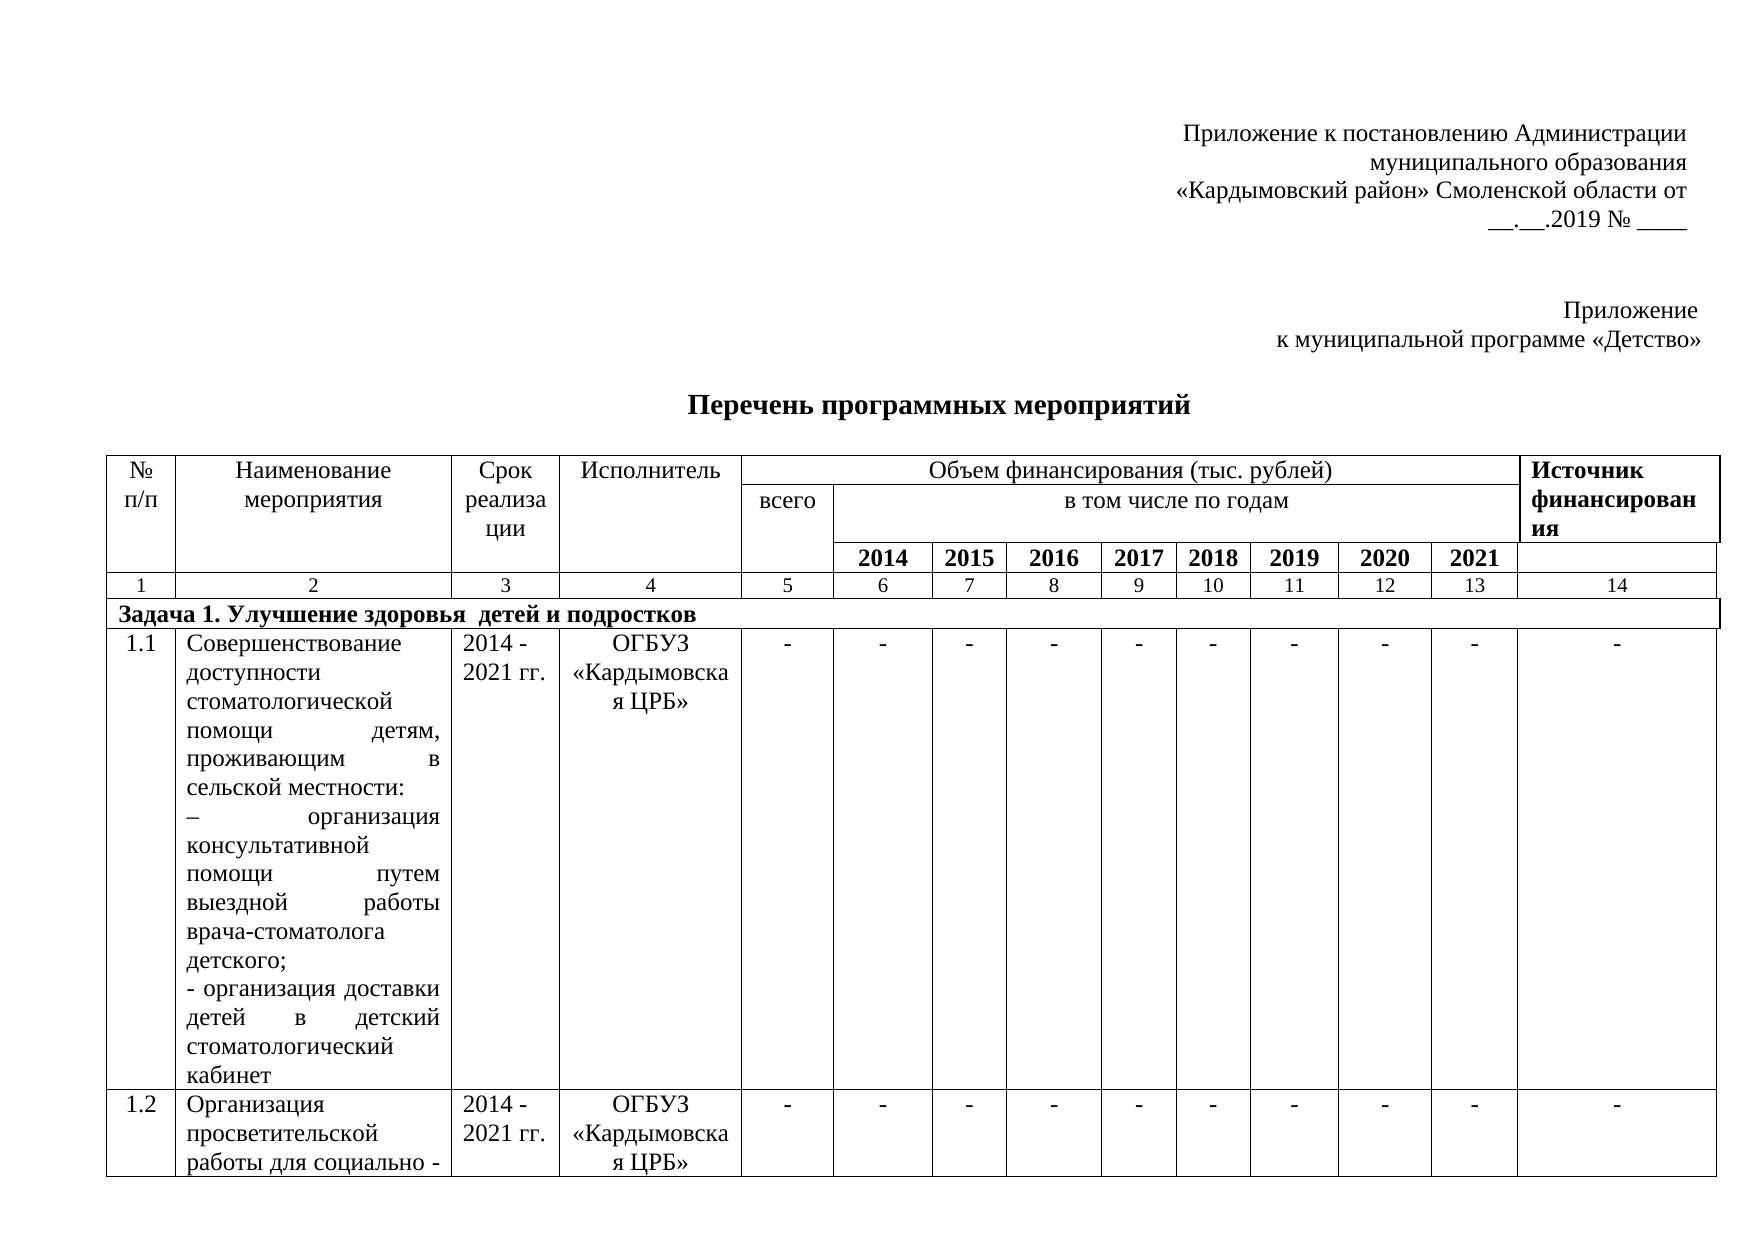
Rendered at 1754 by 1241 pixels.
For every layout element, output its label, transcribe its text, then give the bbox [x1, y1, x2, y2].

table_header Источник финансирования [1521, 456, 1719, 542]
text Перечень программных мероприятий [118, 387, 1754, 421]
table_cell - [1518, 629, 1716, 1088]
table_cell [1518, 543, 1716, 572]
table_cell 2 [176, 573, 451, 598]
table_cell - [1177, 629, 1250, 1088]
table_header к муниципальной программе «Детство» [1112, 324, 1713, 359]
table_cell - [834, 629, 932, 1088]
table_cell 9 [1102, 573, 1176, 598]
table_cell 7 [933, 573, 1006, 598]
table_cell 10 [1177, 573, 1250, 598]
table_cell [176, 1090, 451, 1176]
table_cell 2021 [1432, 543, 1517, 572]
table_cell - [1102, 629, 1176, 1088]
table_cell 2018 [1177, 543, 1250, 572]
table_cell - [1251, 629, 1338, 1088]
table_cell - [742, 1090, 833, 1176]
table_cell - [1432, 629, 1517, 1088]
table_cell 2014 -2021 гг. [452, 1090, 559, 1176]
table_header Приложение к постановлению Администрации муниципального образования «Кардымовский район» Смоленской области от __.__.2019 № ____ [1082, 118, 1698, 262]
table_cell 6 [834, 573, 932, 598]
table_cell 2015 [933, 543, 1006, 572]
table_cell всего [742, 485, 833, 572]
table_cell - [1007, 629, 1101, 1088]
table_cell 8 [1007, 573, 1101, 598]
table_cell 1.1 [107, 629, 175, 1088]
table_cell - [1177, 1090, 1250, 1176]
table_cell ОГБУЗ «Кардымовская ЦРБ» [560, 629, 741, 1088]
table_cell 2019 [1251, 543, 1338, 572]
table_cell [560, 1090, 741, 1176]
table_cell 5 [742, 573, 833, 598]
table_cell - [834, 1090, 932, 1176]
table_cell - [1339, 629, 1431, 1088]
table_cell 2016 [1007, 543, 1101, 572]
table_cell - [1432, 1090, 1517, 1176]
table_header Наименование мероприятия [176, 456, 451, 572]
table_cell 2017 [1102, 543, 1176, 572]
table_cell Задача 1. Улучшение здоровья детей и подростков [107, 599, 1719, 627]
table_cell 12 [1339, 573, 1431, 598]
table_cell 1.2 [107, 1090, 175, 1176]
table_cell 2020 [1339, 543, 1431, 572]
table_cell 13 [1432, 573, 1517, 598]
table_cell 2014 [834, 543, 932, 572]
text Приложение [709, 295, 1698, 324]
table_header № п/п [107, 456, 175, 572]
table_cell - [1518, 1090, 1716, 1176]
table_header Исполнитель [560, 456, 741, 572]
table_cell - [742, 629, 833, 1088]
table_cell 3 [452, 573, 559, 598]
table_header Объем финансирования (тыс. рублей) [742, 456, 1519, 484]
table_cell 2014 -2021 гг. [452, 629, 559, 1088]
table_cell 4 [560, 573, 741, 598]
table_cell - [933, 1090, 1006, 1176]
table_cell 11 [1251, 573, 1338, 598]
table_cell 14 [1518, 573, 1716, 598]
table_cell - [1102, 1090, 1176, 1176]
table_cell Совершенствование доступности стоматологической помощи детям, проживающим в сельской местности: – организация консультативной помощи путем выездной работы врача-стоматолога детского; - организация доставки детей в детский стоматологический кабинет [176, 629, 451, 1088]
table_cell - [933, 629, 1006, 1088]
table_cell - [1339, 1090, 1431, 1176]
table_header Срок реализации [452, 456, 559, 572]
table_cell 1 [107, 573, 175, 598]
table_cell - [1251, 1090, 1338, 1176]
table_cell в том числе по годам [834, 485, 1519, 542]
table_cell - [1007, 1090, 1101, 1176]
